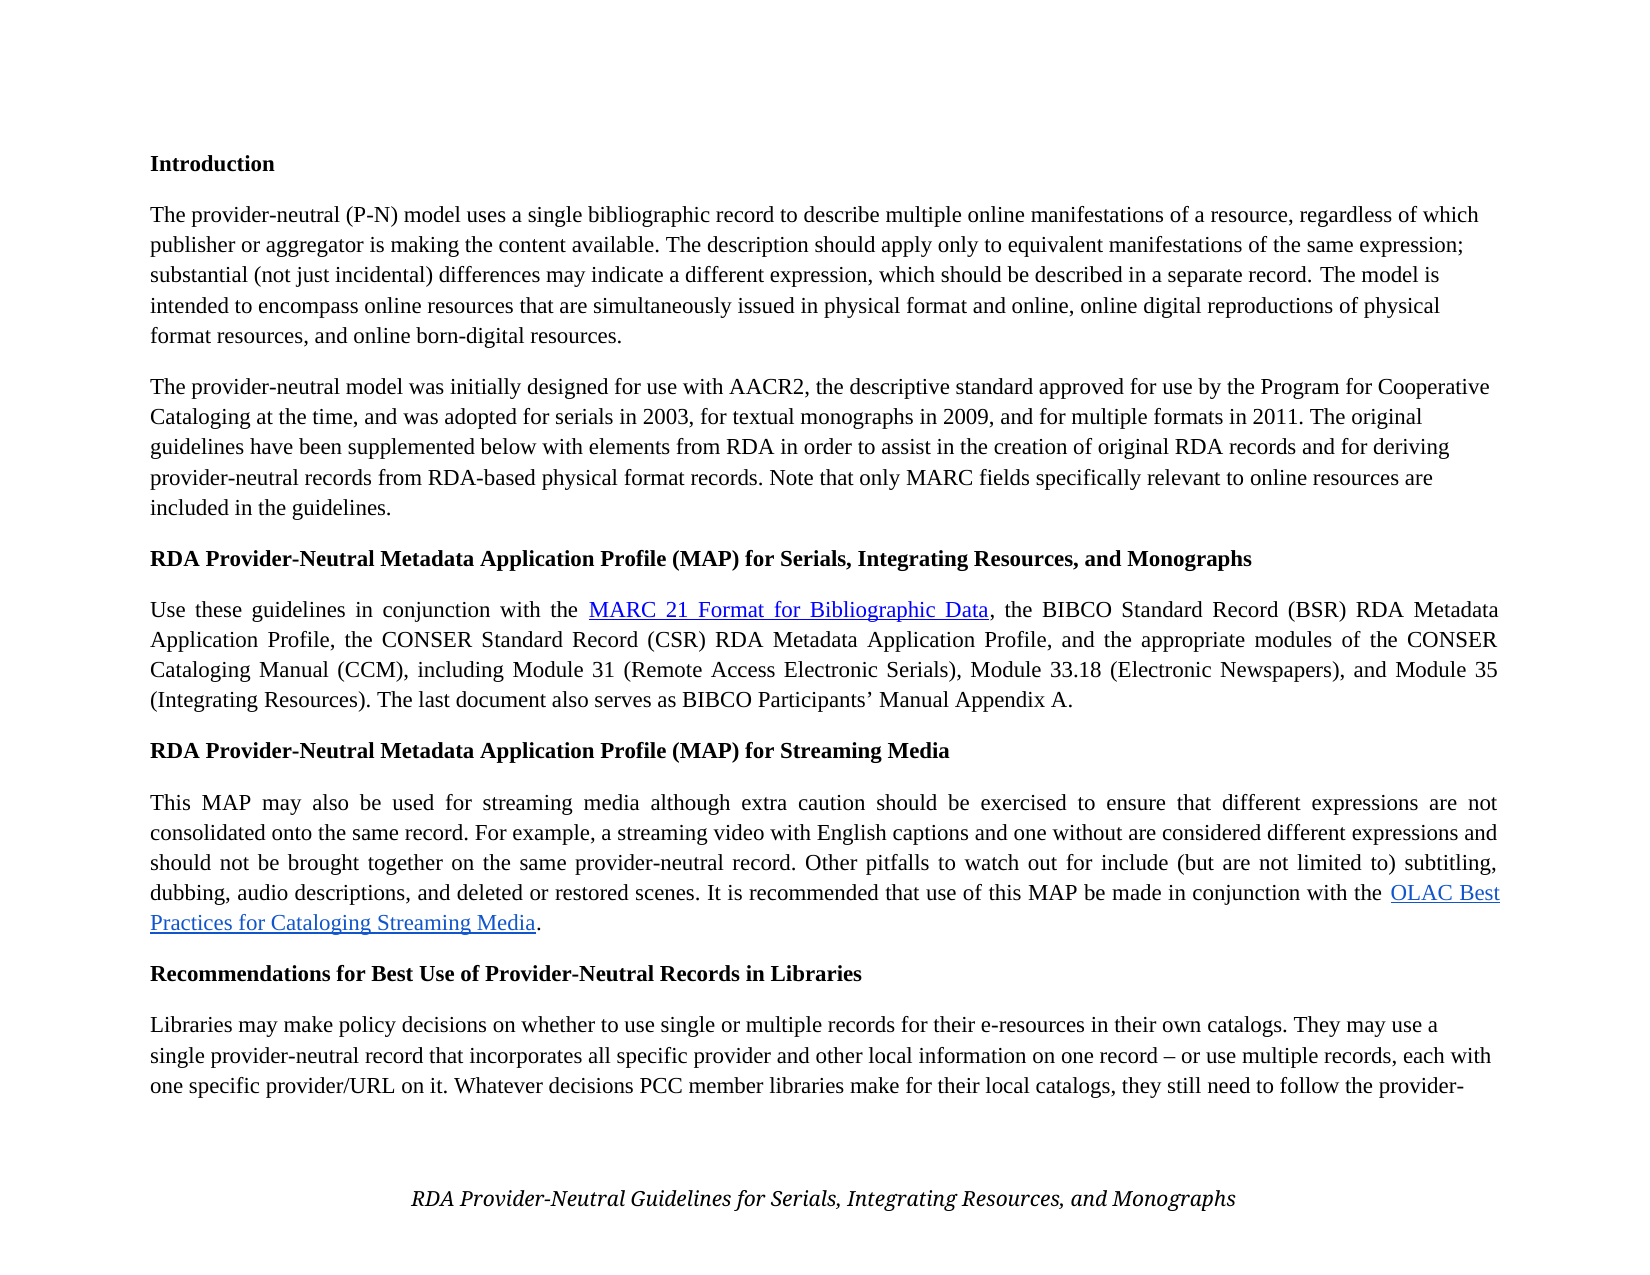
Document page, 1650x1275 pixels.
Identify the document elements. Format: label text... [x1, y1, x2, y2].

text RDA Provider-Neutral Metadata Application Profile (MAP) for Serials, Integrating Resources, and Monographs [150, 545, 1500, 571]
text This MAP may also be used for streaming media although extra caution should be exercised to ensure that different expressions are not consolidated onto the same record. For example, a streaming video with English captions and one without are considered different expressions and should not be brought together on the same provider-neutral record. Other pitfalls to watch out for include (but are not limited to) subtitling, dubbing, audio descriptions, and deleted or restored scenes. It is recommended that use of this MAP be made in conjunction with the OLAC Best Practices for Cataloging Streaming Media. [150, 788, 1500, 936]
text The provider-neutral model was initially designed for use with AACR2, the descriptive standard approved for use by the Program for Cooperative Cataloging at the time, and was adopted for serials in 2003, for textual monographs in 2009, and for multiple formats in 2011. The original guidelines have been supplemented below with elements from RDA in order to assist in the creation of original RDA records and for deriving provider-neutral records from RDA-based physical format records. Note that only MARC fields specifically relevant to online resources are included in the guidelines. [150, 373, 1500, 520]
text RDA Provider-Neutral Metadata Application Profile (MAP) for Streaming Media [150, 737, 1500, 764]
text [150, 1011, 1500, 1098]
text Recommendations for Best Use of Provider-Neutral Records in Libraries [150, 960, 1500, 987]
text Use these guidelines in conjunction with the MARC 21 Format for Bibliographic Data, the BIBCO Standard Record (BSR) RDA Metadata Application Profile, the CONSER Standard Record (CSR) RDA Metadata Application Profile, and the appropriate modules of the CONSER Cataloging Manual (CCM), including Module 31 (Remote Access Electronic Serials), Module 33.18 (Electronic Newspapers), and Module 35 (Integrating Resources). The last document also serves as BIBCO Participants’ Manual Appendix A. [150, 596, 1500, 713]
text The provider-neutral (P-N) model uses a single bibliographic record to describe multiple online manifestations of a resource, regardless of which publisher or aggregator is making the content available. The description should apply only to equivalent manifestations of the same expression; substantial (not just incidental) differences may indicate a different expression, which should be described in a separate record. The model is intended to encompass online resources that are simultaneously issued in physical format and online, online digital reproductions of physical format resources, and online born-digital resources. [150, 201, 1500, 348]
text Introduction [150, 150, 1500, 176]
